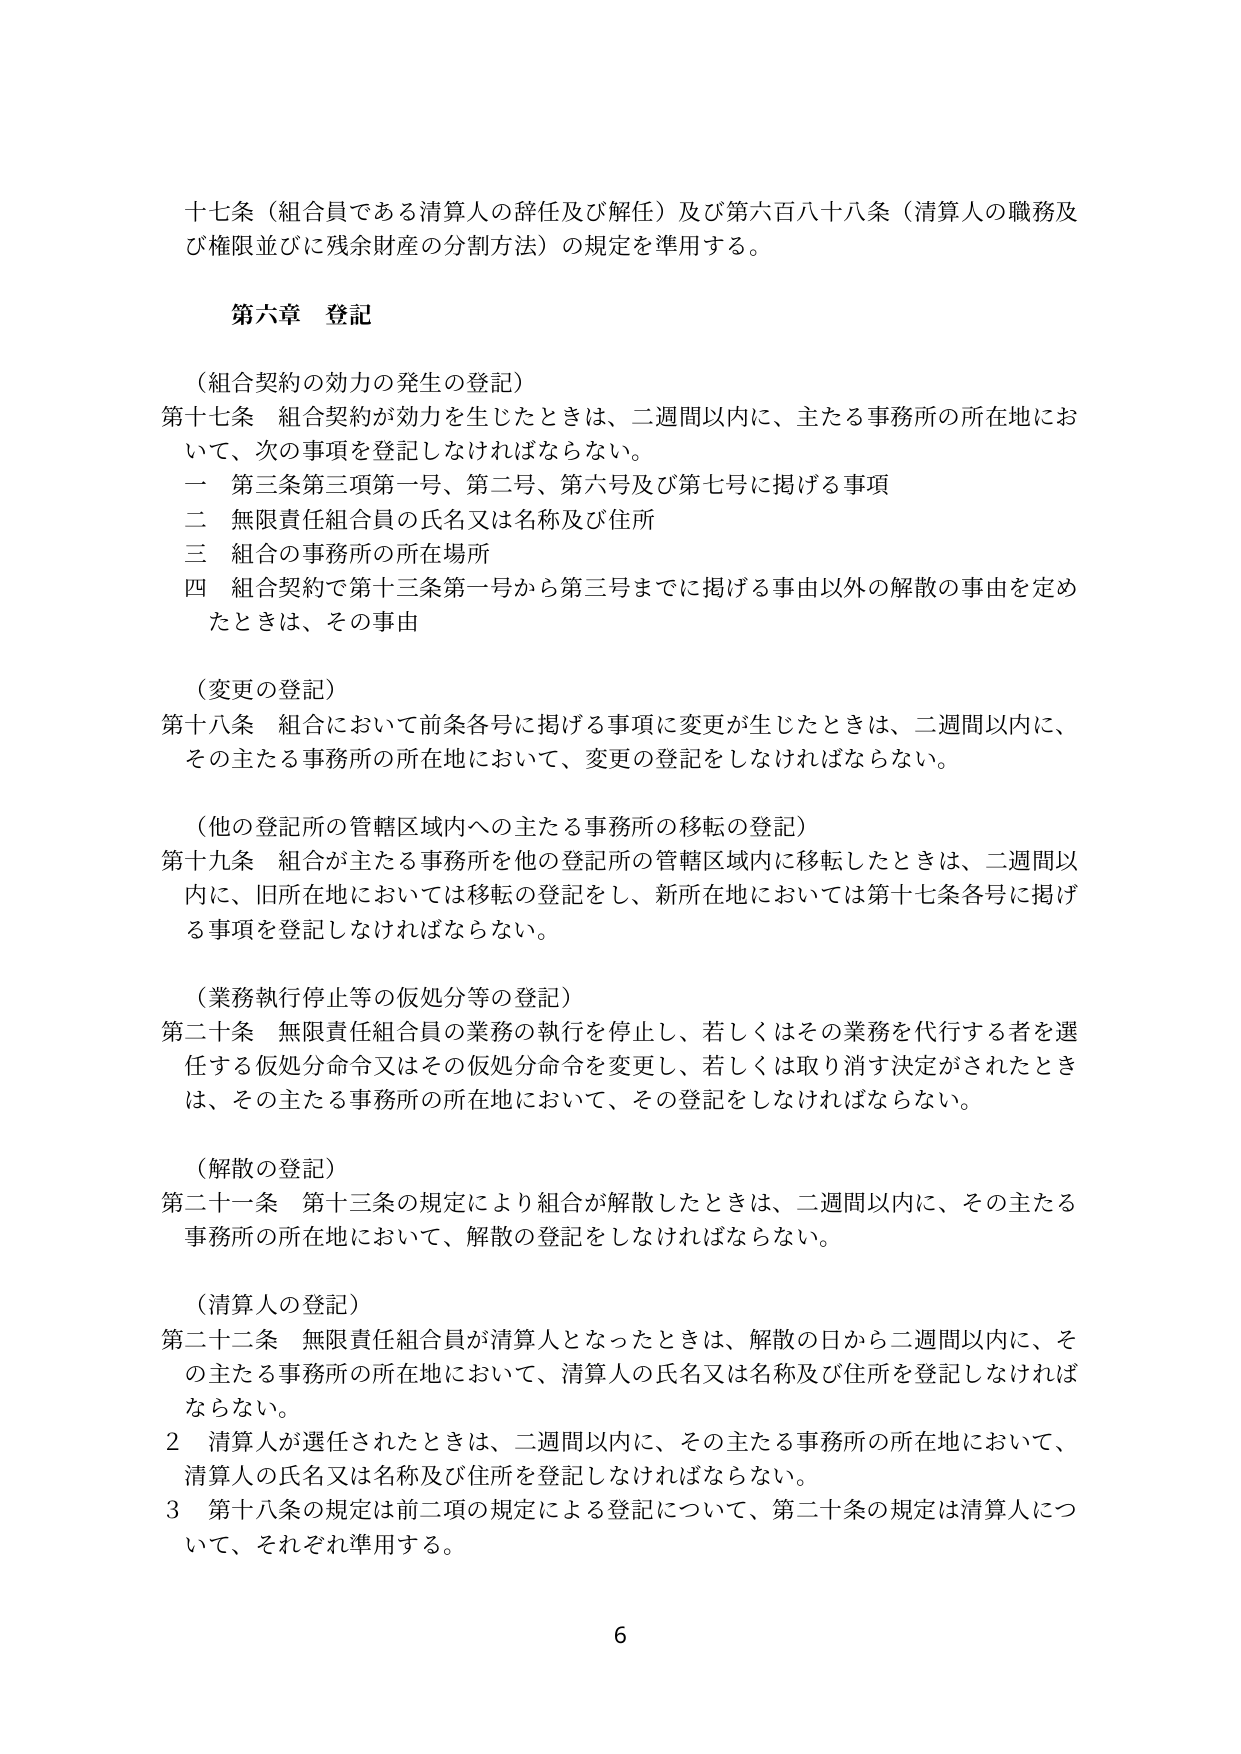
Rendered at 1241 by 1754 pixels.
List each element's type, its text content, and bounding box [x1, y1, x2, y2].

text 第十九条 組合が主たる事務所を他の登記所の管轄区域内に移転したときは、二週間以内に、旧所在地においては移転の登記をし、新所在地においては第十七条各号に掲げる事項を登記しなければならない。 [161, 843, 1079, 945]
text 一 第三条第三項第一号、第二号、第六号及び第七号に掲げる事項 [184, 467, 1079, 501]
text 第二十一条 第十三条の規定により組合が解散したときは、二週間以内に、その主たる事務所の所在地において、解散の登記をしなければならない。 [161, 1184, 1079, 1253]
text 第二十二条 無限責任組合員が清算人となったときは、解散の日から二週間以内に、その主たる事務所の所在地において、清算人の氏名又は名称及び住所を登記しなければならない。 [161, 1321, 1079, 1424]
text （清算人の登記） [184, 1287, 1079, 1321]
text ３ 第十八条の規定は前二項の規定による登記について、第二十条の規定は清算人について、それぞれ準用する。 [161, 1492, 1079, 1560]
text 三 組合の事務所の所在場所 [184, 535, 1079, 569]
text （変更の登記） [184, 672, 1079, 706]
text 二 無限責任組合員の氏名又は名称及び住所 [184, 501, 1079, 535]
text 第二十条 無限責任組合員の業務の執行を停止し、若しくはその業務を代行する者を選任する仮処分命令又はその仮処分命令を変更し、若しくは取り消す決定がされたときは、その主たる事務所の所在地において、その登記をしなければならない。 [161, 1014, 1079, 1116]
text （組合契約の効力の発生の登記） [184, 364, 1079, 399]
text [161, 194, 1079, 262]
text 第十八条 組合において前条各号に掲げる事項に変更が生じたときは、二週間以内に、その主たる事務所の所在地において、変更の登記をしなければならない。 [161, 706, 1079, 774]
text （業務執行停止等の仮処分等の登記） [184, 979, 1079, 1014]
text ２ 清算人が選任されたときは、二週間以内に、その主たる事務所の所在地において、清算人の氏名又は名称及び住所を登記しなければならない。 [161, 1424, 1079, 1492]
text （解散の登記） [184, 1150, 1079, 1184]
text 第六章 登記 [230, 296, 1079, 330]
text 第十七条 組合契約が効力を生じたときは、二週間以内に、主たる事務所の所在地において、次の事項を登記しなければならない。 [161, 399, 1079, 467]
text 四 組合契約で第十三条第一号から第三号までに掲げる事由以外の解散の事由を定めたときは、その事由 [184, 569, 1079, 638]
text （他の登記所の管轄区域内への主たる事務所の移転の登記） [184, 809, 1079, 843]
